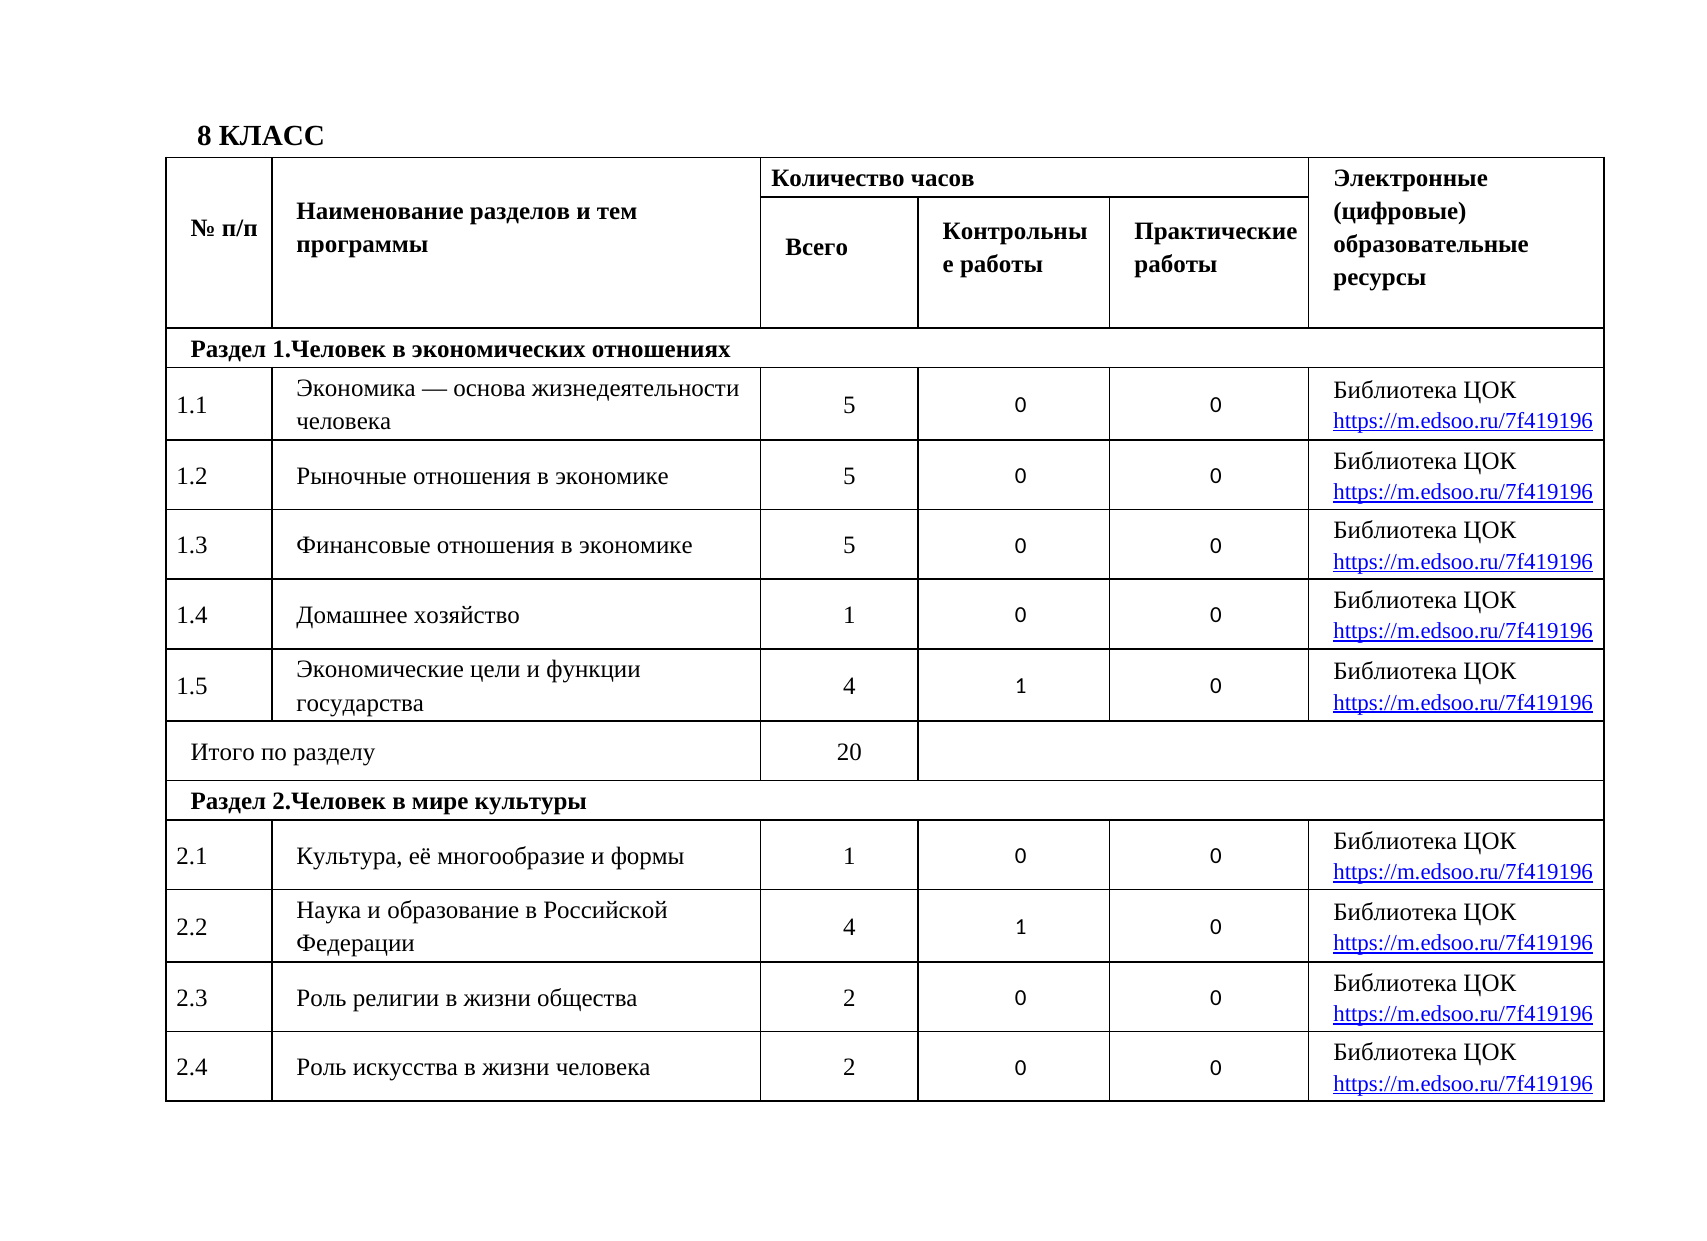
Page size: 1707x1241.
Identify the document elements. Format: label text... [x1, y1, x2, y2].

table_cell 4 [761, 890, 917, 961]
table_cell 0 [1110, 510, 1308, 578]
table_header Количество часов [761, 158, 1308, 196]
table_cell Наука и образование в Российской Федерации [273, 890, 760, 961]
table_cell 0 [919, 510, 1109, 578]
table_cell Практические работы [1110, 198, 1308, 327]
table_cell 1 [919, 650, 1109, 720]
table_header Электронные (цифровые) образовательные ресурсы [1309, 158, 1603, 327]
table_header № п/п [167, 158, 271, 327]
table_cell [919, 722, 1603, 780]
table_cell 1.4 [167, 580, 271, 648]
table_cell 0 [919, 963, 1109, 1031]
table_cell Контрольные работы [919, 198, 1109, 327]
table_cell 0 [919, 441, 1109, 509]
table_cell Роль искусства в жизни человека [273, 1032, 760, 1100]
table_cell 1 [919, 890, 1109, 961]
table_cell 2.4 [167, 1032, 271, 1100]
table_cell 5 [761, 441, 917, 509]
table_cell 1.5 [167, 650, 271, 720]
table_cell Раздел 1.Человек в экономических отношениях [167, 329, 1603, 367]
table_cell Экономика — основа жизнедеятельности человека [273, 368, 760, 439]
table_cell Библиотека ЦОК https://m.edsoo.ru/7f419196 [1309, 510, 1603, 578]
table_cell 1.3 [167, 510, 271, 578]
table_cell Рыночные отношения в экономике [273, 441, 760, 509]
table_cell 1.1 [167, 368, 271, 439]
table_cell Библиотека ЦОК https://m.edsoo.ru/7f419196 [1309, 368, 1603, 439]
table_cell 0 [1110, 963, 1308, 1031]
table_cell Библиотека ЦОК https://m.edsoo.ru/7f419196 [1309, 580, 1603, 648]
table_cell Домашнее хозяйство [273, 580, 760, 648]
table_cell 1 [761, 580, 917, 648]
table_header Наименование разделов и тем программы [273, 158, 760, 327]
table_cell 0 [1110, 821, 1308, 889]
table_cell 0 [1110, 368, 1308, 439]
table_cell Всего [761, 198, 917, 327]
table_cell Финансовые отношения в экономике [273, 510, 760, 578]
table_cell Библиотека ЦОК https://m.edsoo.ru/7f419196 [1309, 890, 1603, 961]
table_cell 0 [919, 368, 1109, 439]
table_cell 2.3 [167, 963, 271, 1031]
table_cell 1.2 [167, 441, 271, 509]
table_cell 0 [919, 580, 1109, 648]
table_cell 0 [1110, 890, 1308, 961]
table_cell 0 [1110, 441, 1308, 509]
table_cell Роль религии в жизни общества [273, 963, 760, 1031]
table_cell Библиотека ЦОК https://m.edsoo.ru/7f419196 [1309, 650, 1603, 720]
table_cell Итого по разделу [167, 722, 760, 780]
table_cell Библиотека ЦОК https://m.edsoo.ru/7f419196 [1309, 441, 1603, 509]
table_cell 0 [1110, 650, 1308, 720]
table_cell 1 [761, 821, 917, 889]
table_cell 0 [1110, 1032, 1308, 1100]
table_cell Экономические цели и функции государства [273, 650, 760, 720]
table_cell 2 [761, 1032, 917, 1100]
table_cell 0 [1110, 580, 1308, 648]
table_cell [1309, 963, 1603, 1031]
table_cell 5 [761, 510, 917, 578]
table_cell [1309, 1032, 1603, 1100]
table_cell 2.1 [167, 821, 271, 889]
table_cell Культура, её многообразие и формы [273, 821, 760, 889]
table_cell 4 [761, 650, 917, 720]
table_cell Раздел 2.Человек в мире культуры [167, 781, 1603, 819]
table_cell 5 [761, 368, 917, 439]
table_cell 0 [919, 821, 1109, 889]
table_cell 20 [761, 722, 917, 780]
table_cell 2.2 [167, 890, 271, 961]
table_cell 0 [919, 1032, 1109, 1100]
table_cell Библиотека ЦОК https://m.edsoo.ru/7f419196 [1309, 821, 1603, 889]
table_cell 2 [761, 963, 917, 1031]
text 8 КЛАСС [189, 118, 1618, 152]
